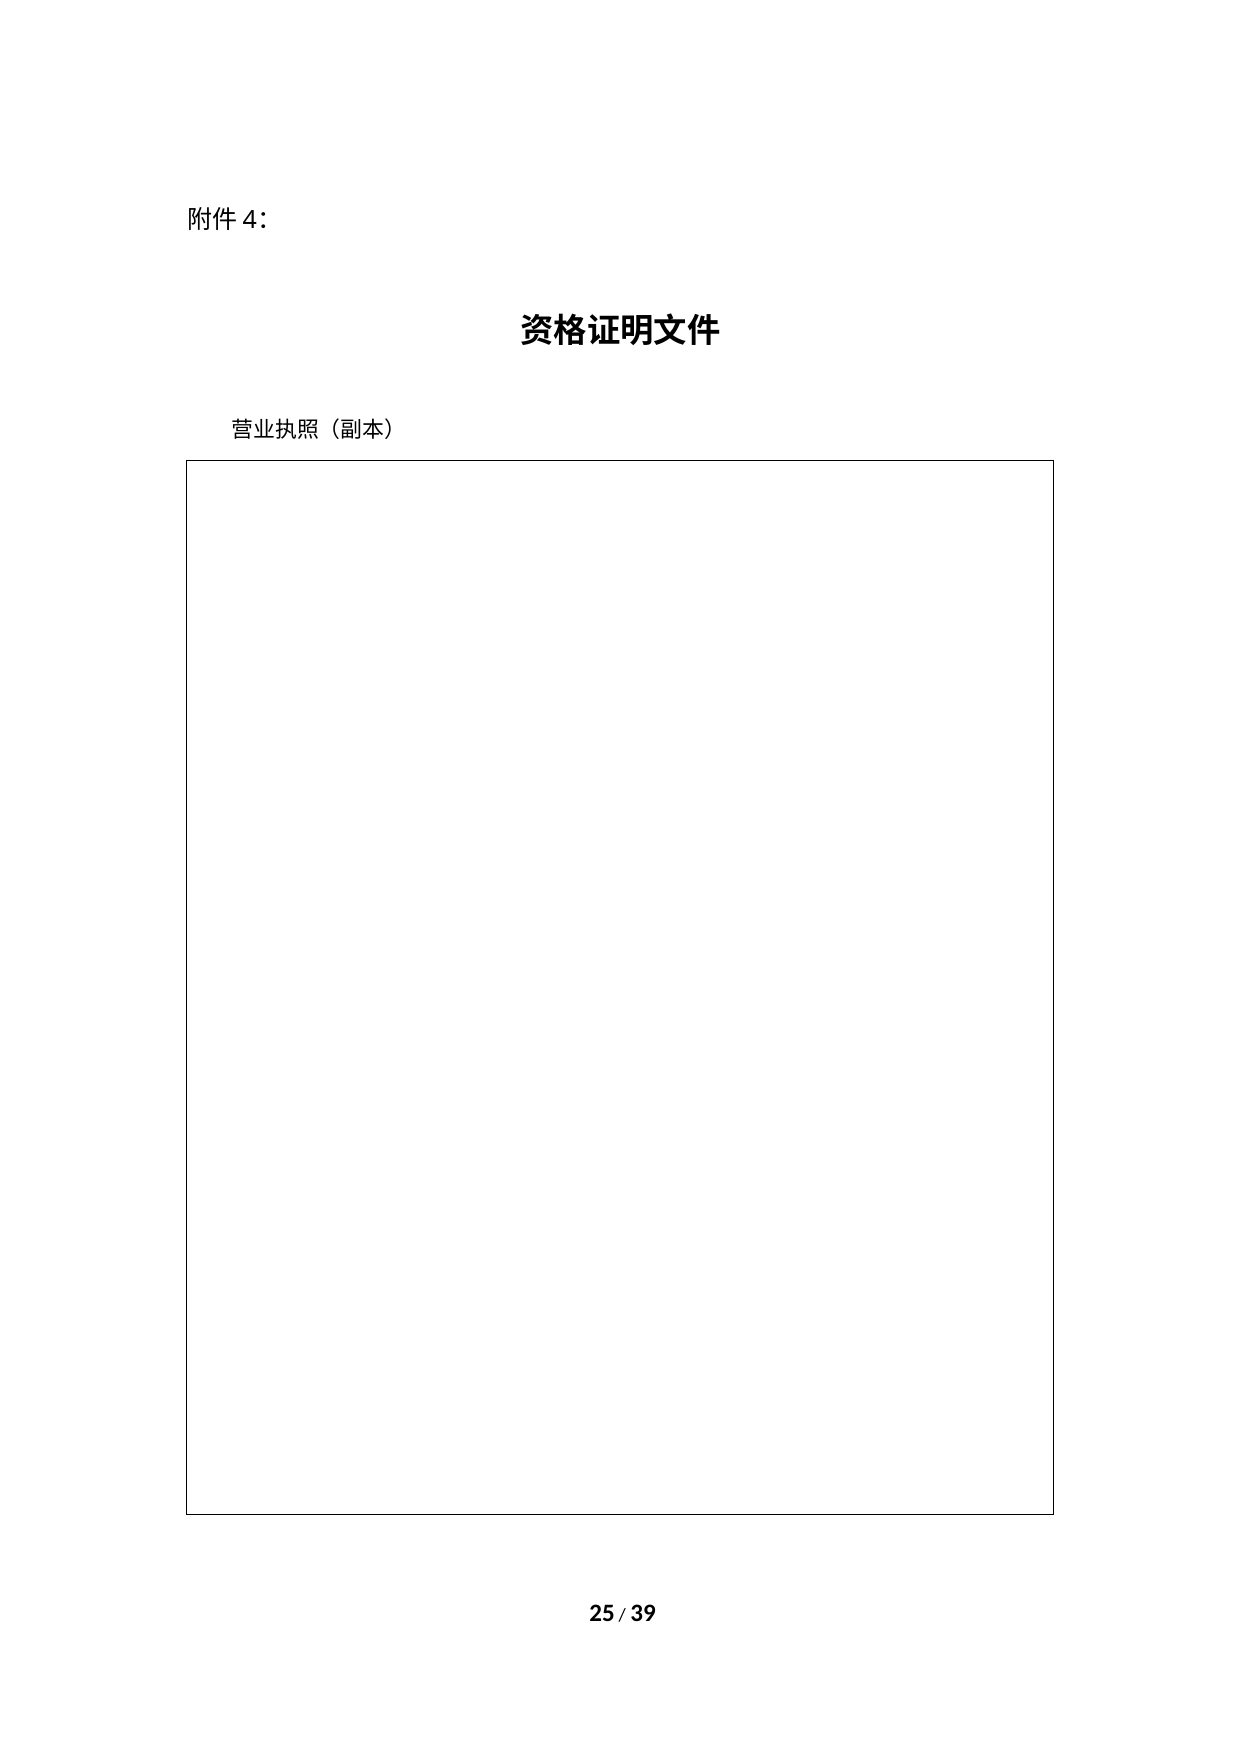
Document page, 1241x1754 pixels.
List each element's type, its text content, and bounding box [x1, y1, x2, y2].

table_header [187, 461, 1053, 1514]
text 资格证明文件 [187, 296, 1053, 361]
text 附件4： [187, 186, 1053, 251]
text 营业执照（副本） [187, 412, 1053, 444]
